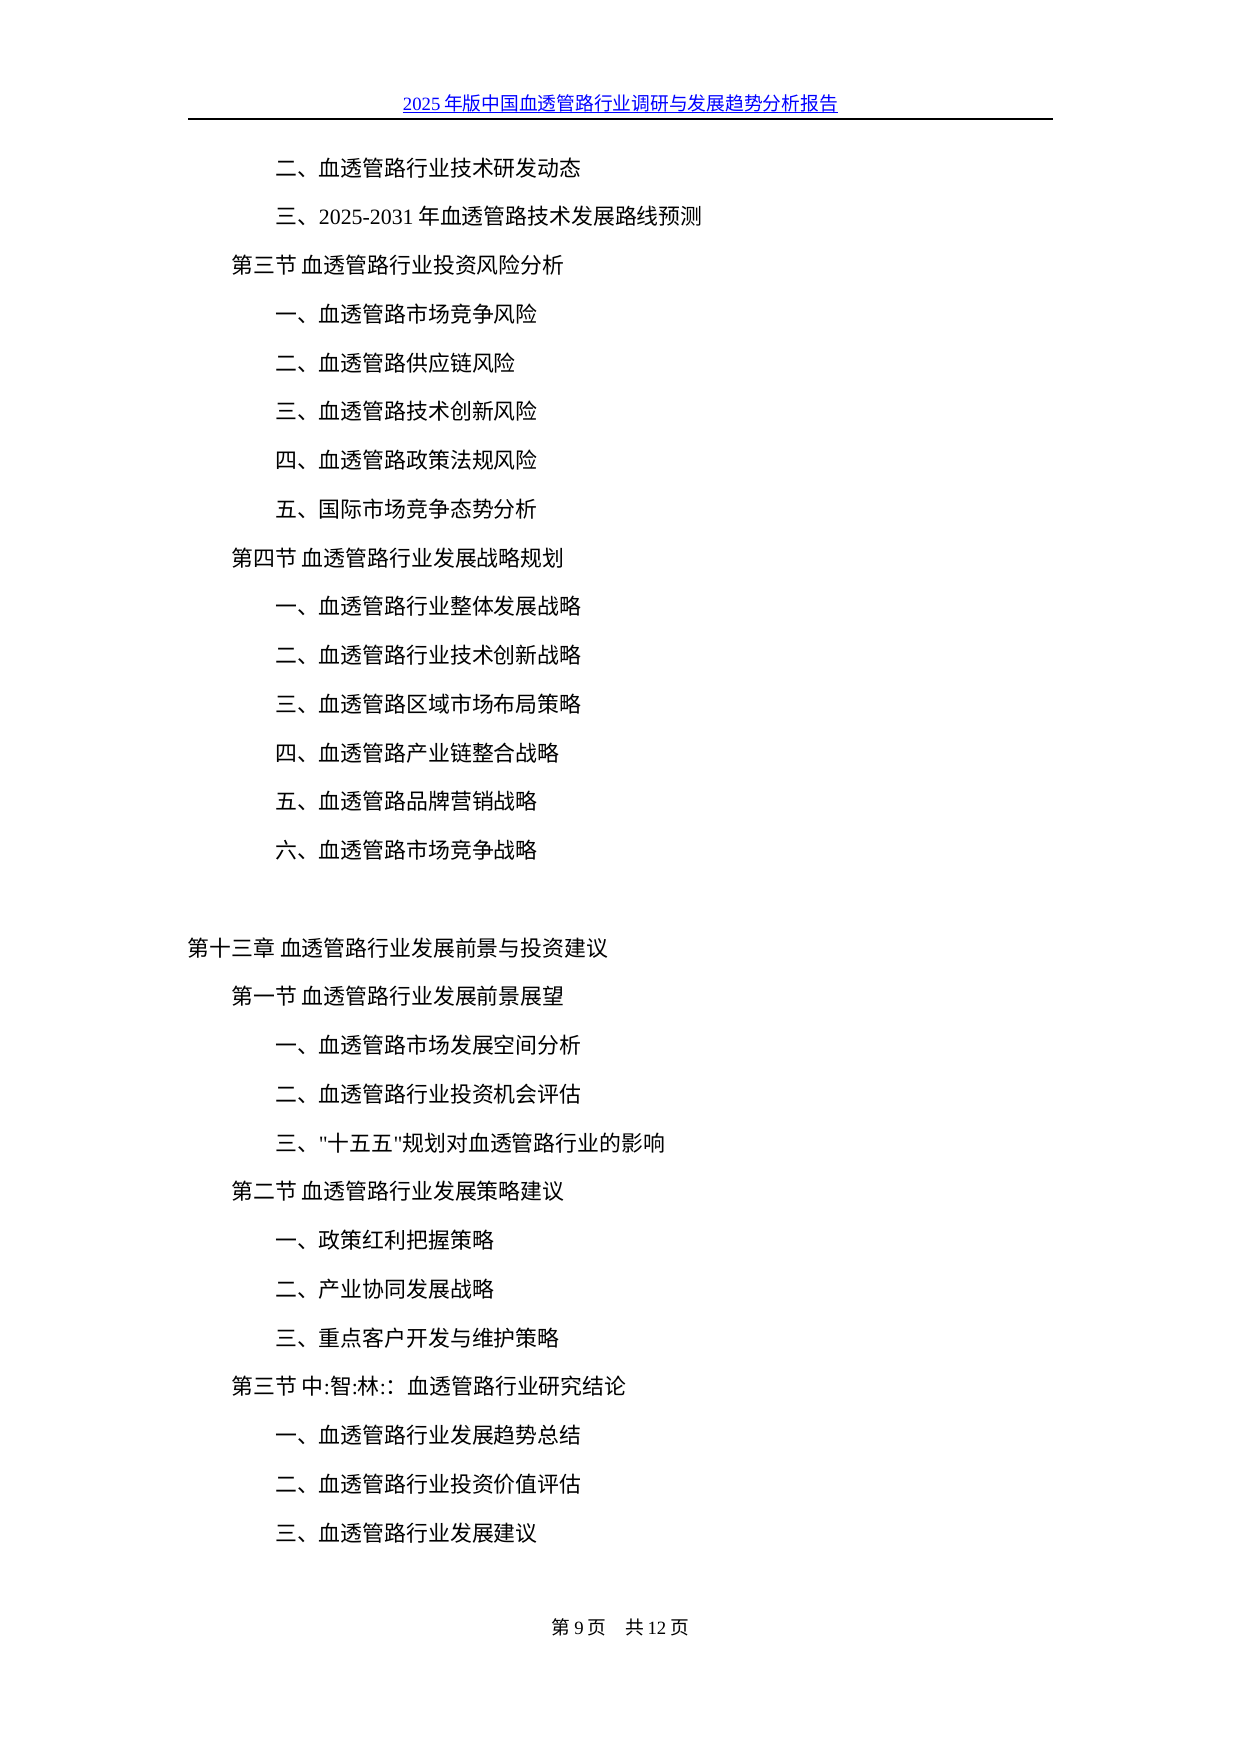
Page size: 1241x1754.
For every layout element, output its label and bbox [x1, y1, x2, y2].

text [187, 150, 1053, 1548]
